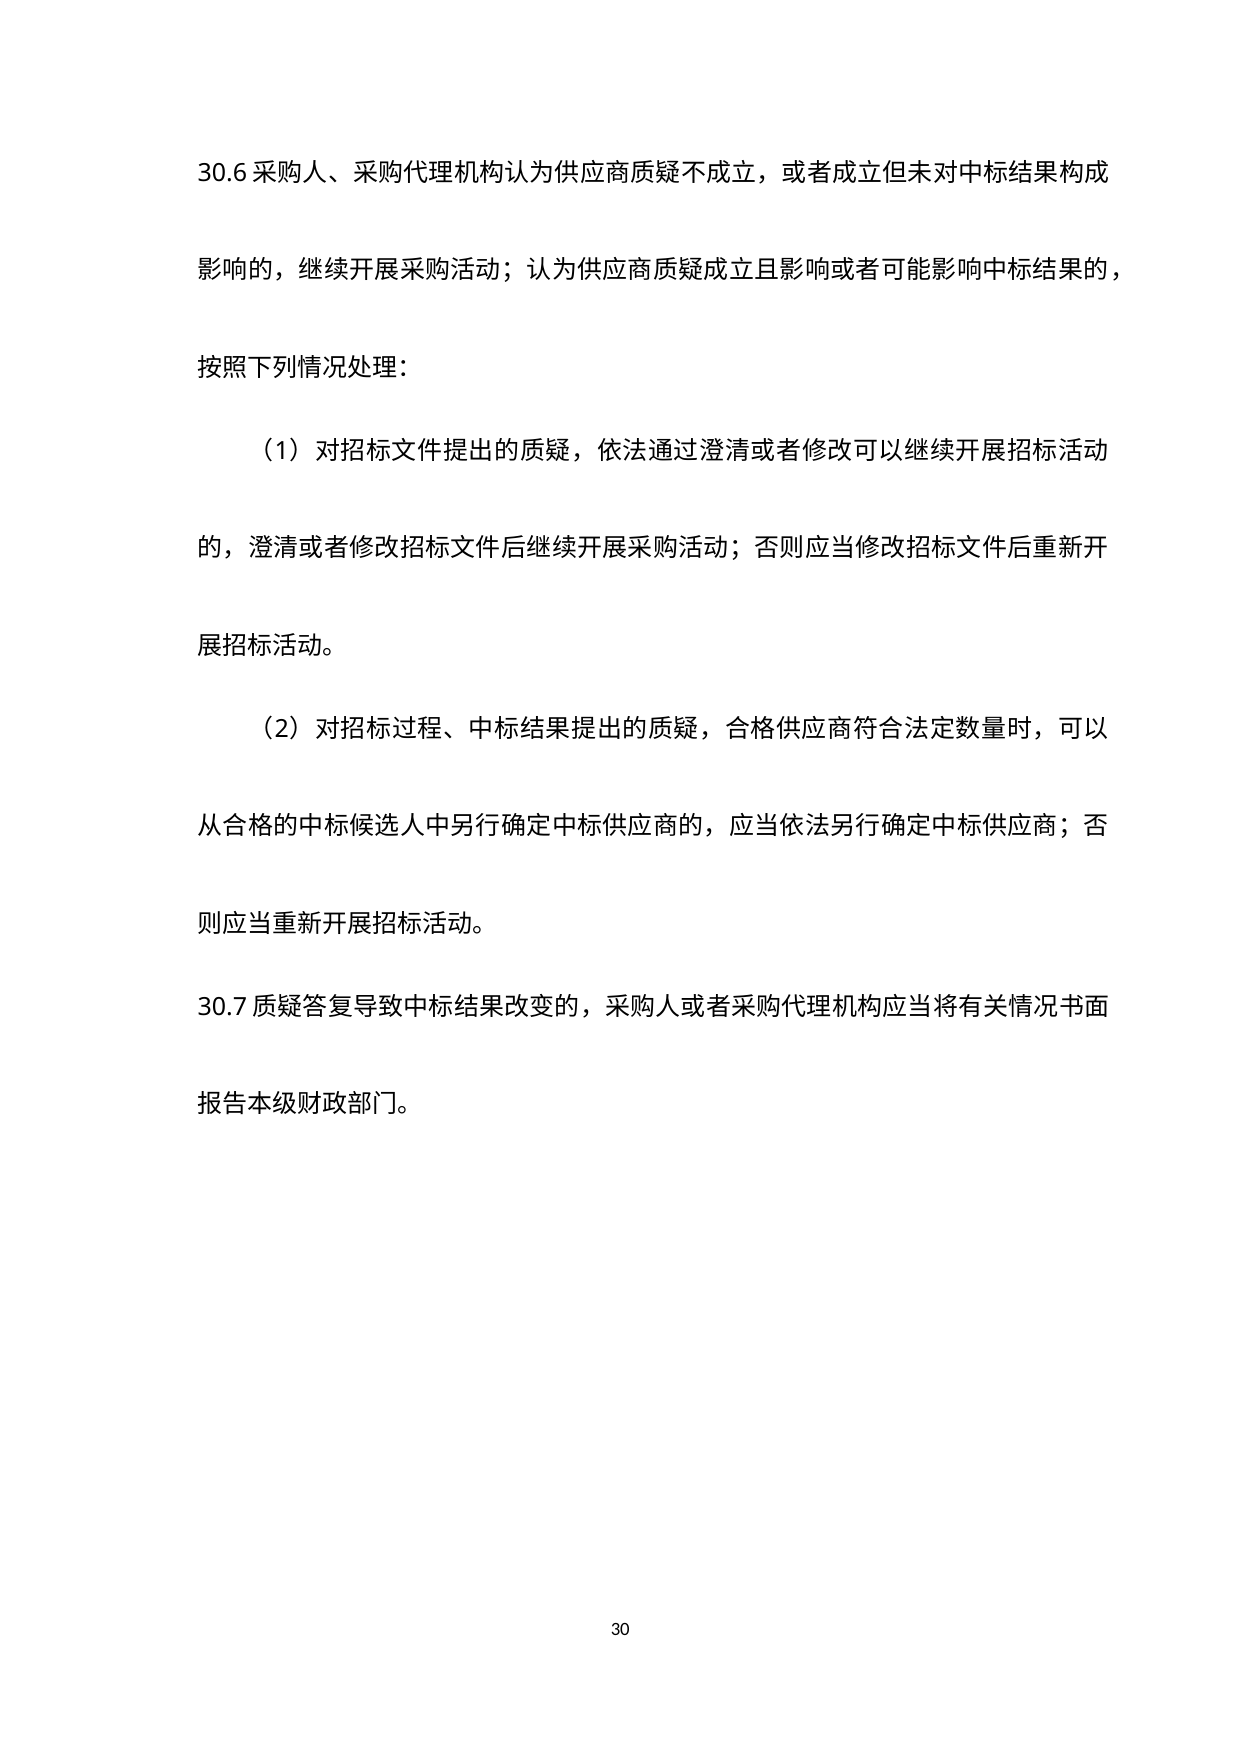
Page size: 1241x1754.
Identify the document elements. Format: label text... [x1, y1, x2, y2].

text （2）对招标过程、中标结果提出的质疑，合格供应商符合法定数量时，可以从合格的中标候选人中另行确定中标供应商的，应当依法另行确定中标供应商；否则应当重新开展招标活动。 [197, 694, 1110, 954]
text 30.6采购人、采购代理机构认为供应商质疑不成立，或者成立但未对中标结果构成影响的，继续开展采购活动；认为供应商质疑成立且影响或者可能影响中标结果的，按照下列情况处理： [197, 138, 1110, 398]
text （1）对招标文件提出的质疑，依法通过澄清或者修改可以继续开展招标活动的，澄清或者修改招标文件后继续开展采购活动；否则应当修改招标文件后重新开展招标活动。 [197, 416, 1110, 676]
text 30.7质疑答复导致中标结果改变的，采购人或者采购代理机构应当将有关情况书面报告本级财政部门。 [197, 972, 1110, 1134]
